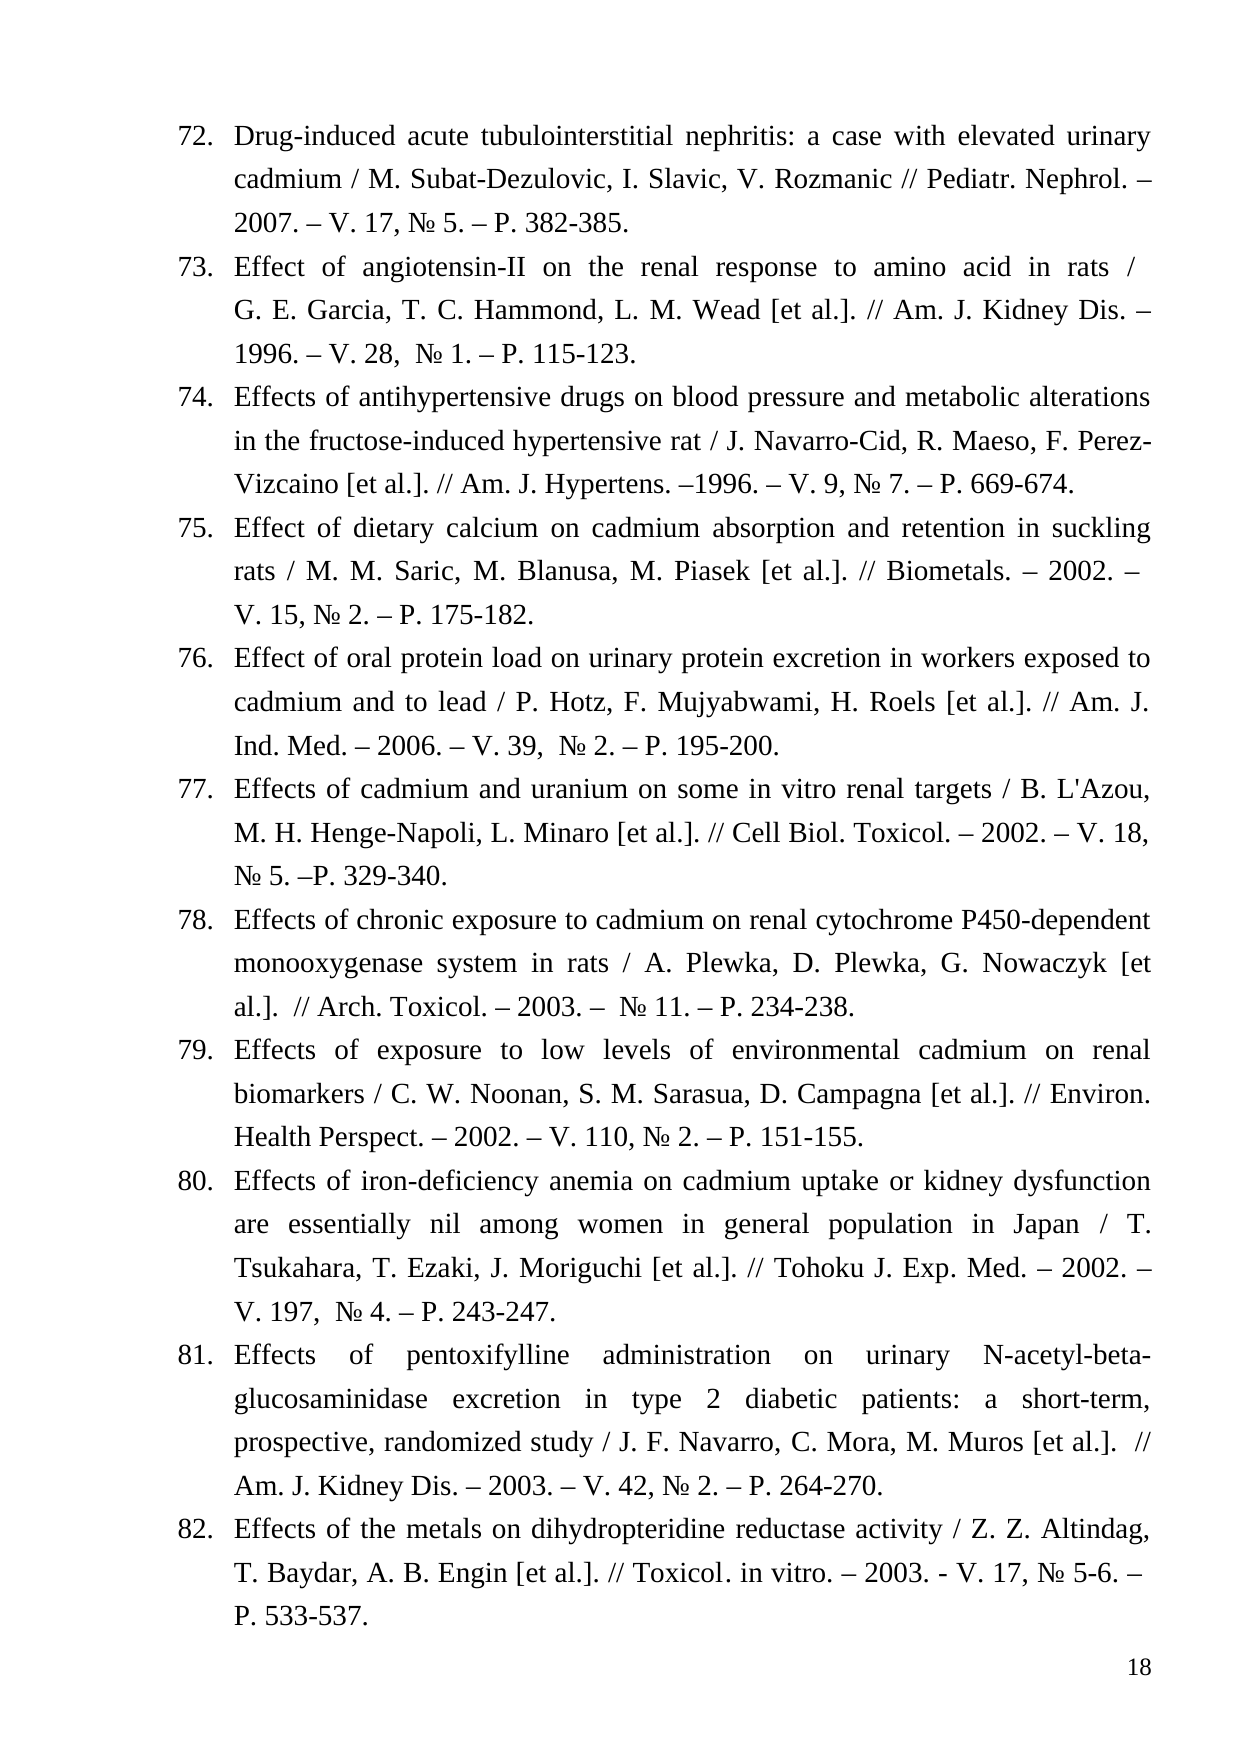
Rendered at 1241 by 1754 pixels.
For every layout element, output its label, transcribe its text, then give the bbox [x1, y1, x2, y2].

list Effects of antihypertensive drugs on blood pressure and metabolic alterations in the fructose-induced hypertensive rat / J. Navarro-Cid, R. Maeso, F. Perez-Vizcaino [et al.]. // Am. J. Hypertens. –1996. – V. 9, № 7. – P. 669-674. [177, 379, 1152, 500]
list Effects of exposure to low levels of environmental cadmium on renal biomarkers / C. W. Noonan, S. M. Sarasua, D. Campagna [et al.]. // Environ. Health Perspect. – 2002. – V. 110, № 2. – P. 151-155. [177, 1032, 1152, 1153]
list Effect of angiotensin-II on the renal response to amino acid in rats / G. E. Garcia, T. C. Hammond, L. M. Wead [et al.]. // Am. J. Kidney Dis. –1996. – V. 28, № 1. – P. 115-123. [177, 249, 1152, 369]
list Effects of pentoxifylline administration on urinary N-acetyl-beta-glucosaminidase excretion in type 2 diabetic patients: a short-term, prospective, randomized study / J. F. Navarro, С. Mora, М. Muros [et al.]. // Am. J. Kidney Dis. – 2003. – V. 42, № 2. – P. 264-270. [177, 1337, 1152, 1501]
list Effects of the metals on dihydropteridine reductase activity / Z. Z. Altindag, Т. Baydar, А. В. Engin [et al.]. // Toxicol. in vitro. – 2003. - V. 17, № 5-6. – P. 533-537. [177, 1511, 1152, 1632]
list Effects of iron-deficiency anemia on cadmium uptake or kidney dysfunction are essentially nil among women in general population in Japan / Т. Tsukahara, Т. Ezaki, J. Moriguchi [et al.]. // Tohoku J. Exp. Med. – 2002. – V. 197, № 4. – P. 243-247. [177, 1163, 1152, 1327]
list Drug-induced acute tubulointerstitial nephritis: a case with elevated urinary cadmium / М. Subat-Dezulovic, I. Slavic, V. Rozmanic // Pediatr. Nephrol. –2007. – V. 17, № 5. – P. 382-385. [177, 118, 1152, 239]
list Effect of dietary calcium on cadmium absorption and retention in suckling rats / M. M. Saric, М. Blanusa, М. Piasek [et al.]. // Biometals. – 2002. – V. 15, № 2. – P. 175-182. [177, 510, 1152, 631]
list Effect of oral protein load on urinary protein excretion in workers exposed to cadmium and to lead / P. Hotz, F. Mujyabwami, H. Roels [et al.]. // Am. J. Ind. Med. – 2006. – V. 39, № 2. – P. 195-200. [177, 641, 1152, 761]
list Effects of chronic exposure to cadmium on renal cytochrome P450-dependent monooxygenase system in rats / А. Plewka, D. Plewka, G. Nowaczyk [et al.]. // Arch. Toxicol. – 2003. – № 11. – P. 234-238. [177, 902, 1152, 1022]
list Effects of cadmium and uranium on some in vitro renal targets / B. L'Azou, M. H. Henge-Napoli, L. Minaro [et al.]. // Cell Biol. Toxicol. – 2002. – V. 18, № 5. –P. 329-340. [177, 771, 1152, 892]
